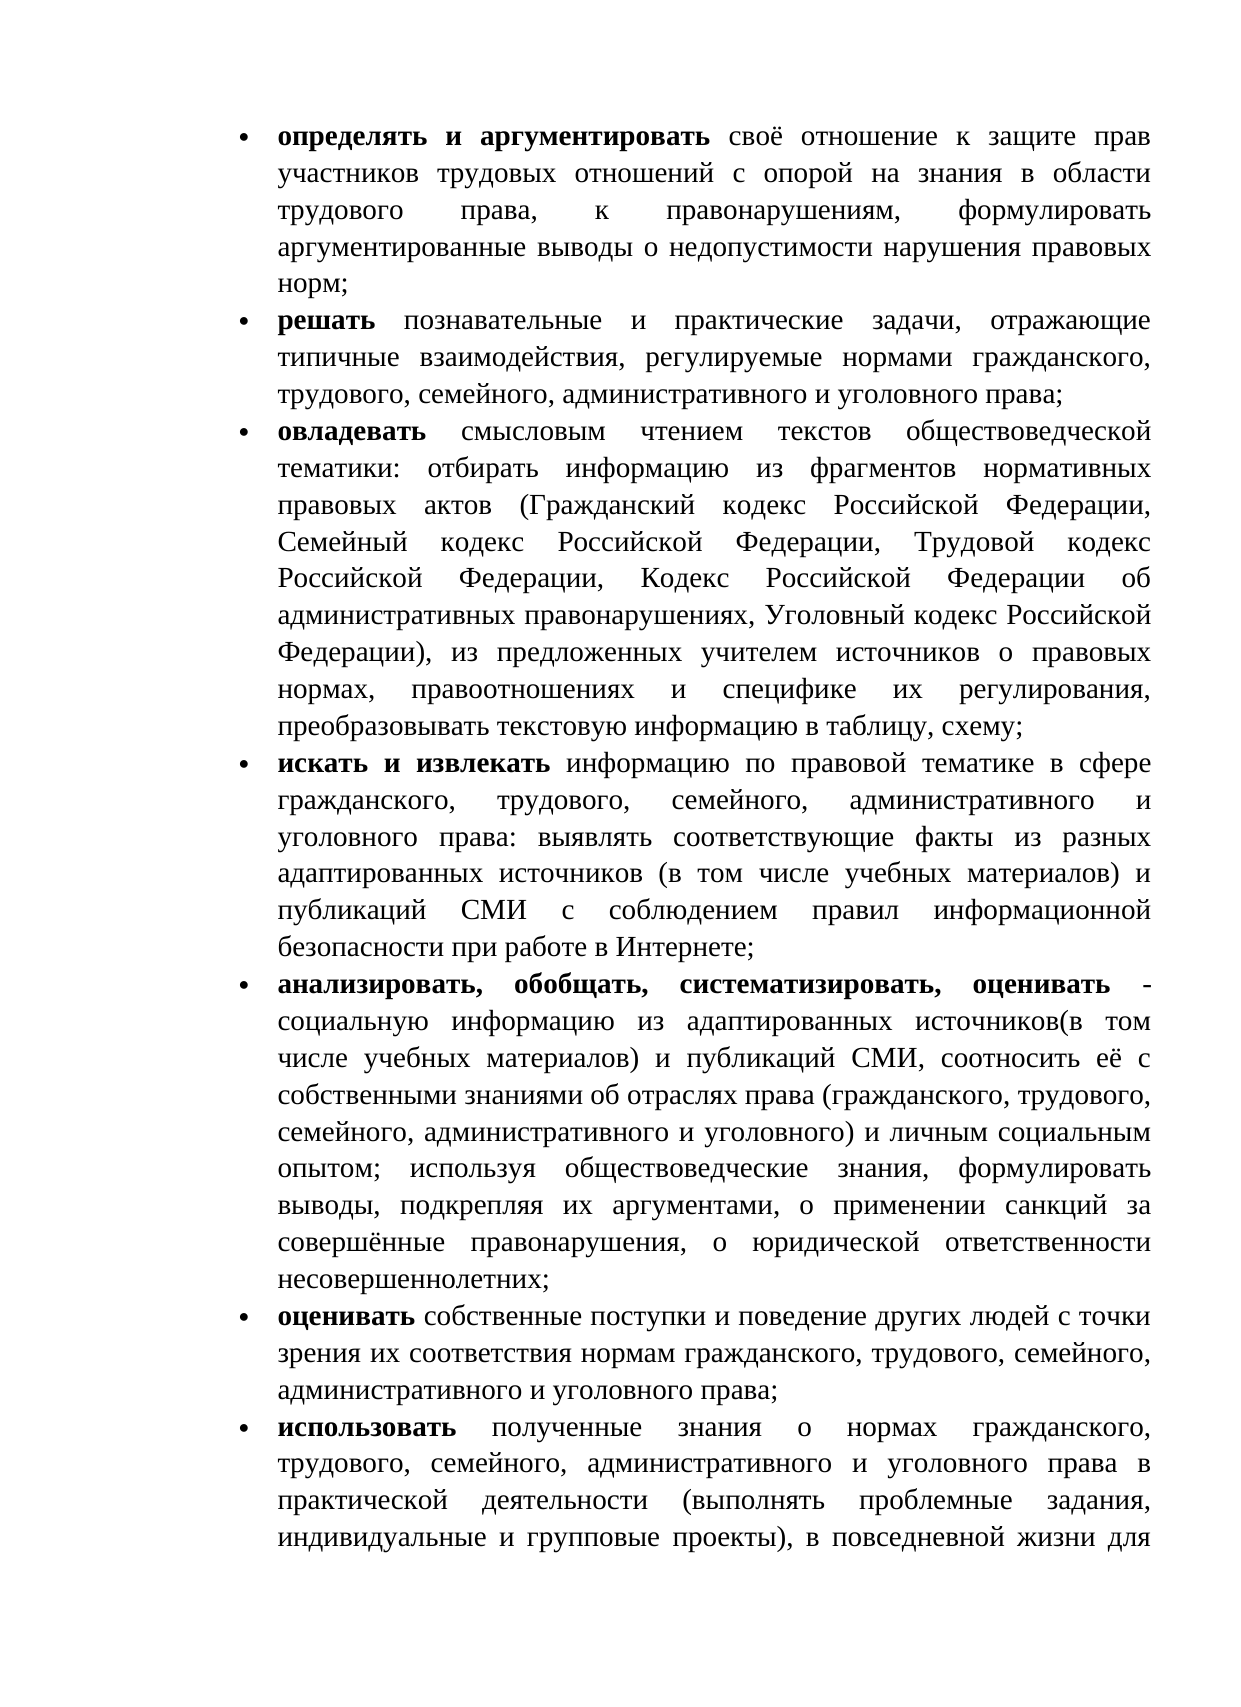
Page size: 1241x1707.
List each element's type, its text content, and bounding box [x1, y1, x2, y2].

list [240, 1409, 1152, 1553]
list оценивать собственные поступки и поведение других людей с точки зрения их соответствия нормам гражданского, трудового, семейного, административного и уголовного права; [240, 1298, 1152, 1405]
list искать и извлекать информацию по правовой тематике в сфере гражданского, трудового, семейного, административного и уголовного права: выявлять соответствующие факты из разных адаптированных источников (в том числе учебных материалов) и публикаций СМИ с соблюдением правил информационной безопасности при работе в Интернете; [240, 745, 1152, 963]
list определять и аргументировать своё отношение к защите прав участников трудовых отношений с опорой на знания в области трудового права, к правонарушениям, формулировать аргументированные выводы о недопустимости нарушения правовых норм; [240, 118, 1152, 299]
list анализировать, обобщать, систематизировать, оценивать социальную информацию из адаптированных источников(в том числе учебных материалов) и публикаций СМИ, соотносить её с собственными знаниями об отраслях права (гражданского, трудового, семейного, административного и уголовного) и личным социальным опытом; используя обществоведческие знания, формулировать выводы, подкрепляя их аргументами, о применении санкций за совершённые правонарушения, о юридической ответственности несовершеннолетних; [240, 966, 1152, 1295]
list решать познавательные и практические задачи, отражающие типичные взаимодействия, регулируемые нормами гражданского, трудового, семейного, административного и уголовного права; [240, 302, 1152, 410]
list овладевать смысловым чтением текстов обществоведческой тематики: отбирать информацию из фрагментов нормативных правовых актов (Гражданский кодекс Российской Федерации, Семейный кодекс Российской Федерации, Трудовой кодекс Российской Федерации, Кодекс Российской Федерации об административных правонарушениях, Уголовный кодекс Российской Федерации), из предложенных учителем источников о правовых нормах, правоотношениях и специфике их регулирования, преобразовывать текстовую информацию в таблицу, схему; [240, 413, 1152, 742]
